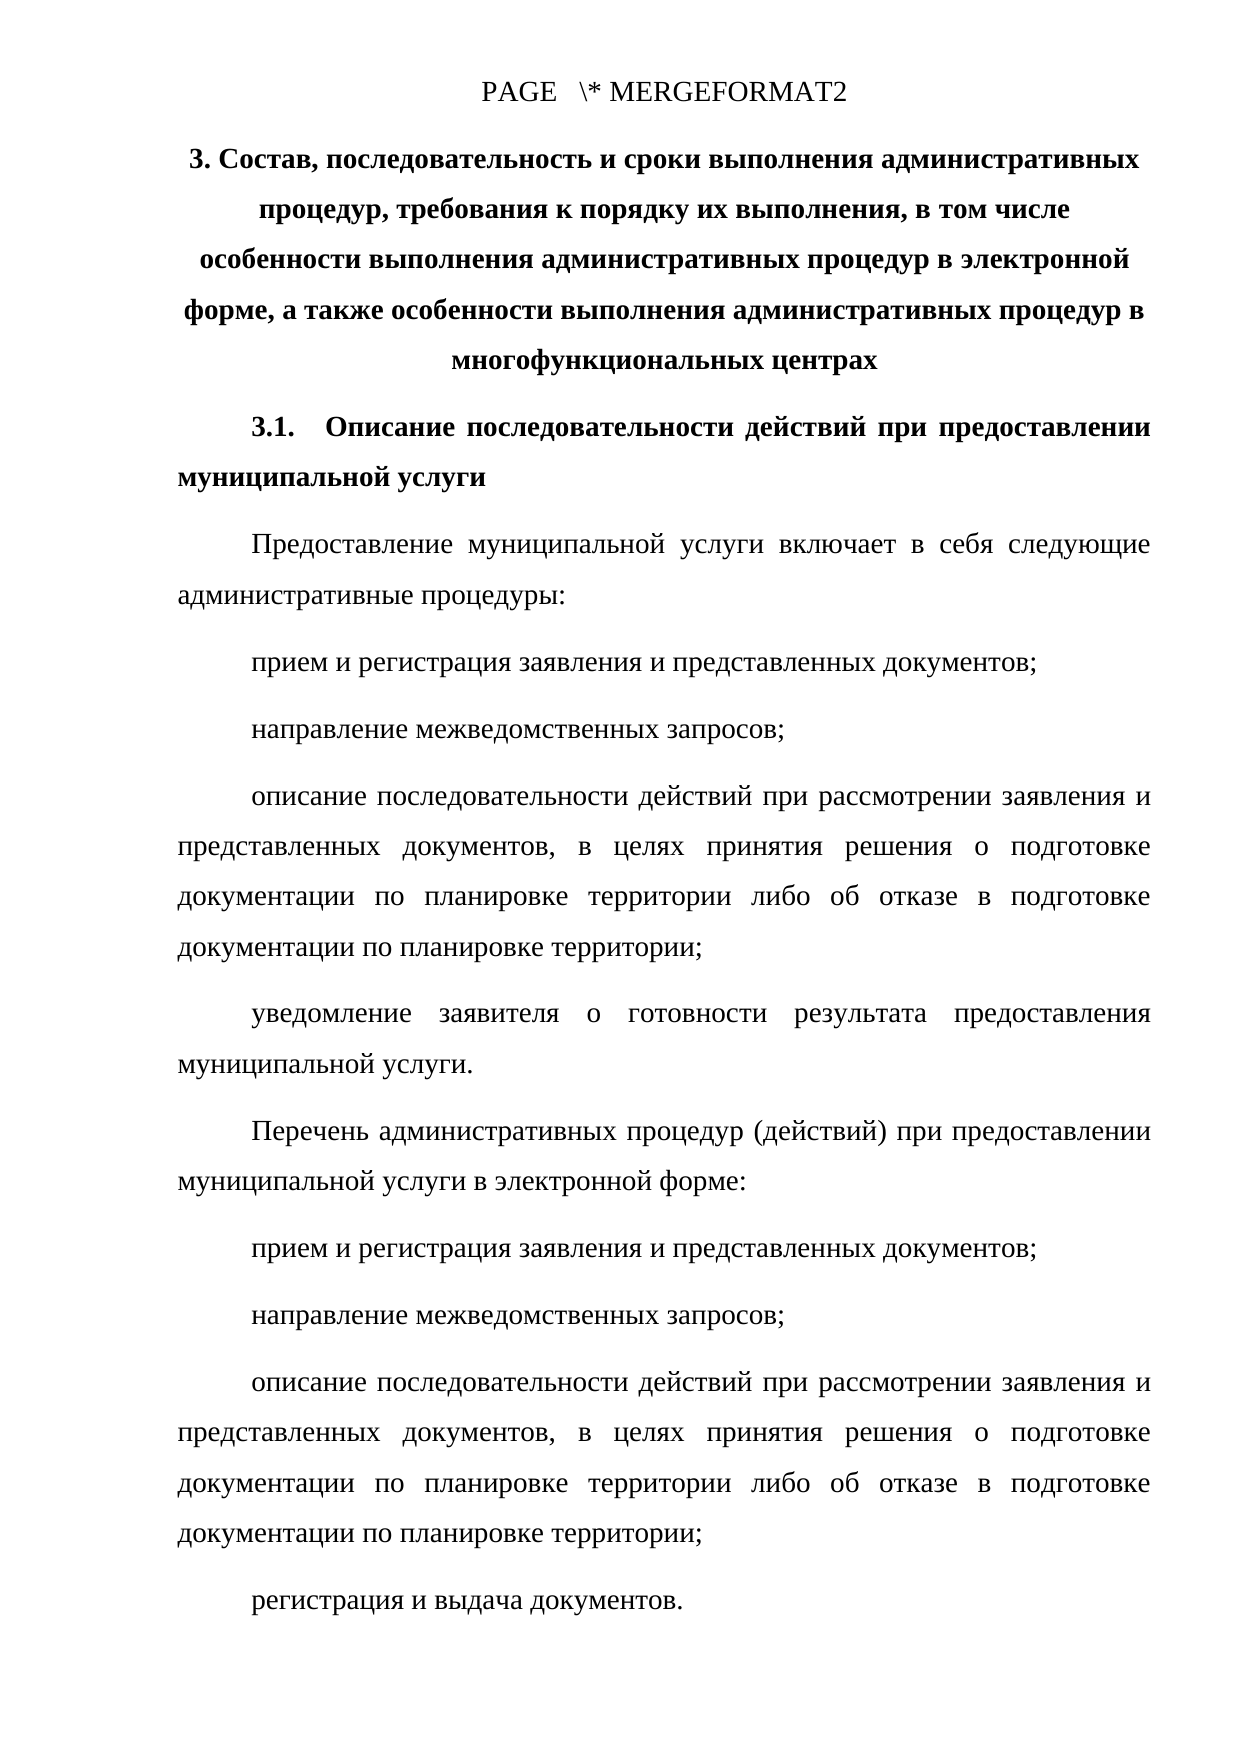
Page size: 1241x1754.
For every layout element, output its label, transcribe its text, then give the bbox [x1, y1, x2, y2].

subtitle 3.1. Описание последовательности действий при предоставлении муниципальной услуги [177, 409, 1152, 493]
text регистрация и выдача документов. [177, 1582, 1152, 1616]
text прием и регистрация заявления и представленных документов; [177, 1230, 1152, 1264]
subtitle 3. Состав, последовательность и сроки выполнения административных процедур, требования к порядку их выполнения, в том числе особенности выполнения административных процедур в электронной форме, а также особенности выполнения административных процедур в многофункциональных центрах [177, 141, 1152, 376]
text прием и регистрация заявления и представленных документов; [177, 644, 1152, 677]
text уведомление заявителя о готовности результата предоставления муниципальной услуги. [177, 996, 1152, 1079]
text Предоставление муниципальной услуги включает в себя следующие административные процедуры: [177, 526, 1152, 610]
text направление межведомственных запросов; [177, 1297, 1152, 1331]
text направление межведомственных запросов; [177, 711, 1152, 744]
text Перечень административных процедур (действий) при предоставлении муниципальной услуги в электронной форме: [177, 1113, 1152, 1197]
text описание последовательности действий при рассмотрении заявления и представленных документов, в целях принятия решения о подготовке документации по планировке территории либо об отказе в подготовке документации по планировке территории; [177, 778, 1152, 962]
text описание последовательности действий при рассмотрении заявления и представленных документов, в целях принятия решения о подготовке документации по планировке территории либо об отказе в подготовке документации по планировке территории; [177, 1364, 1152, 1549]
